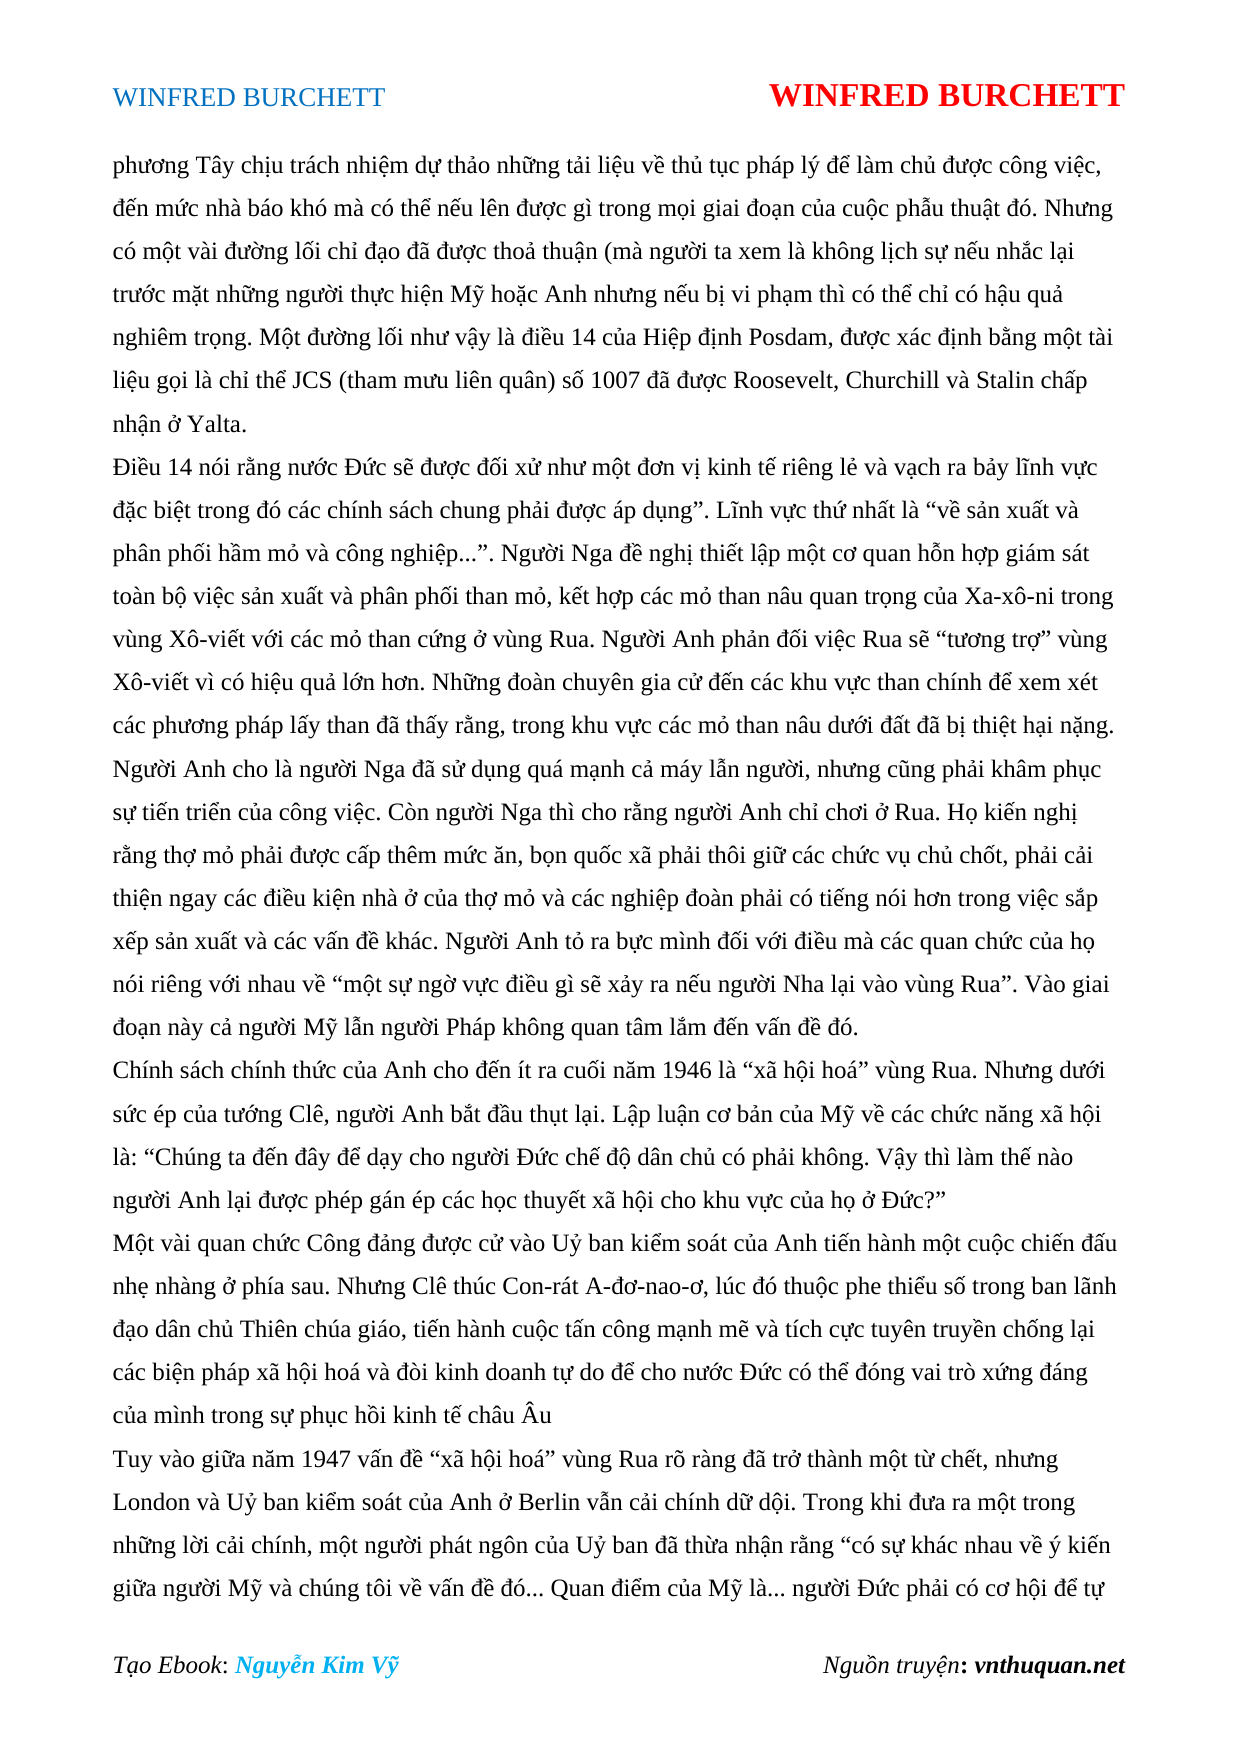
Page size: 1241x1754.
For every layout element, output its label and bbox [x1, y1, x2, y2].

text [112, 150, 1128, 1602]
